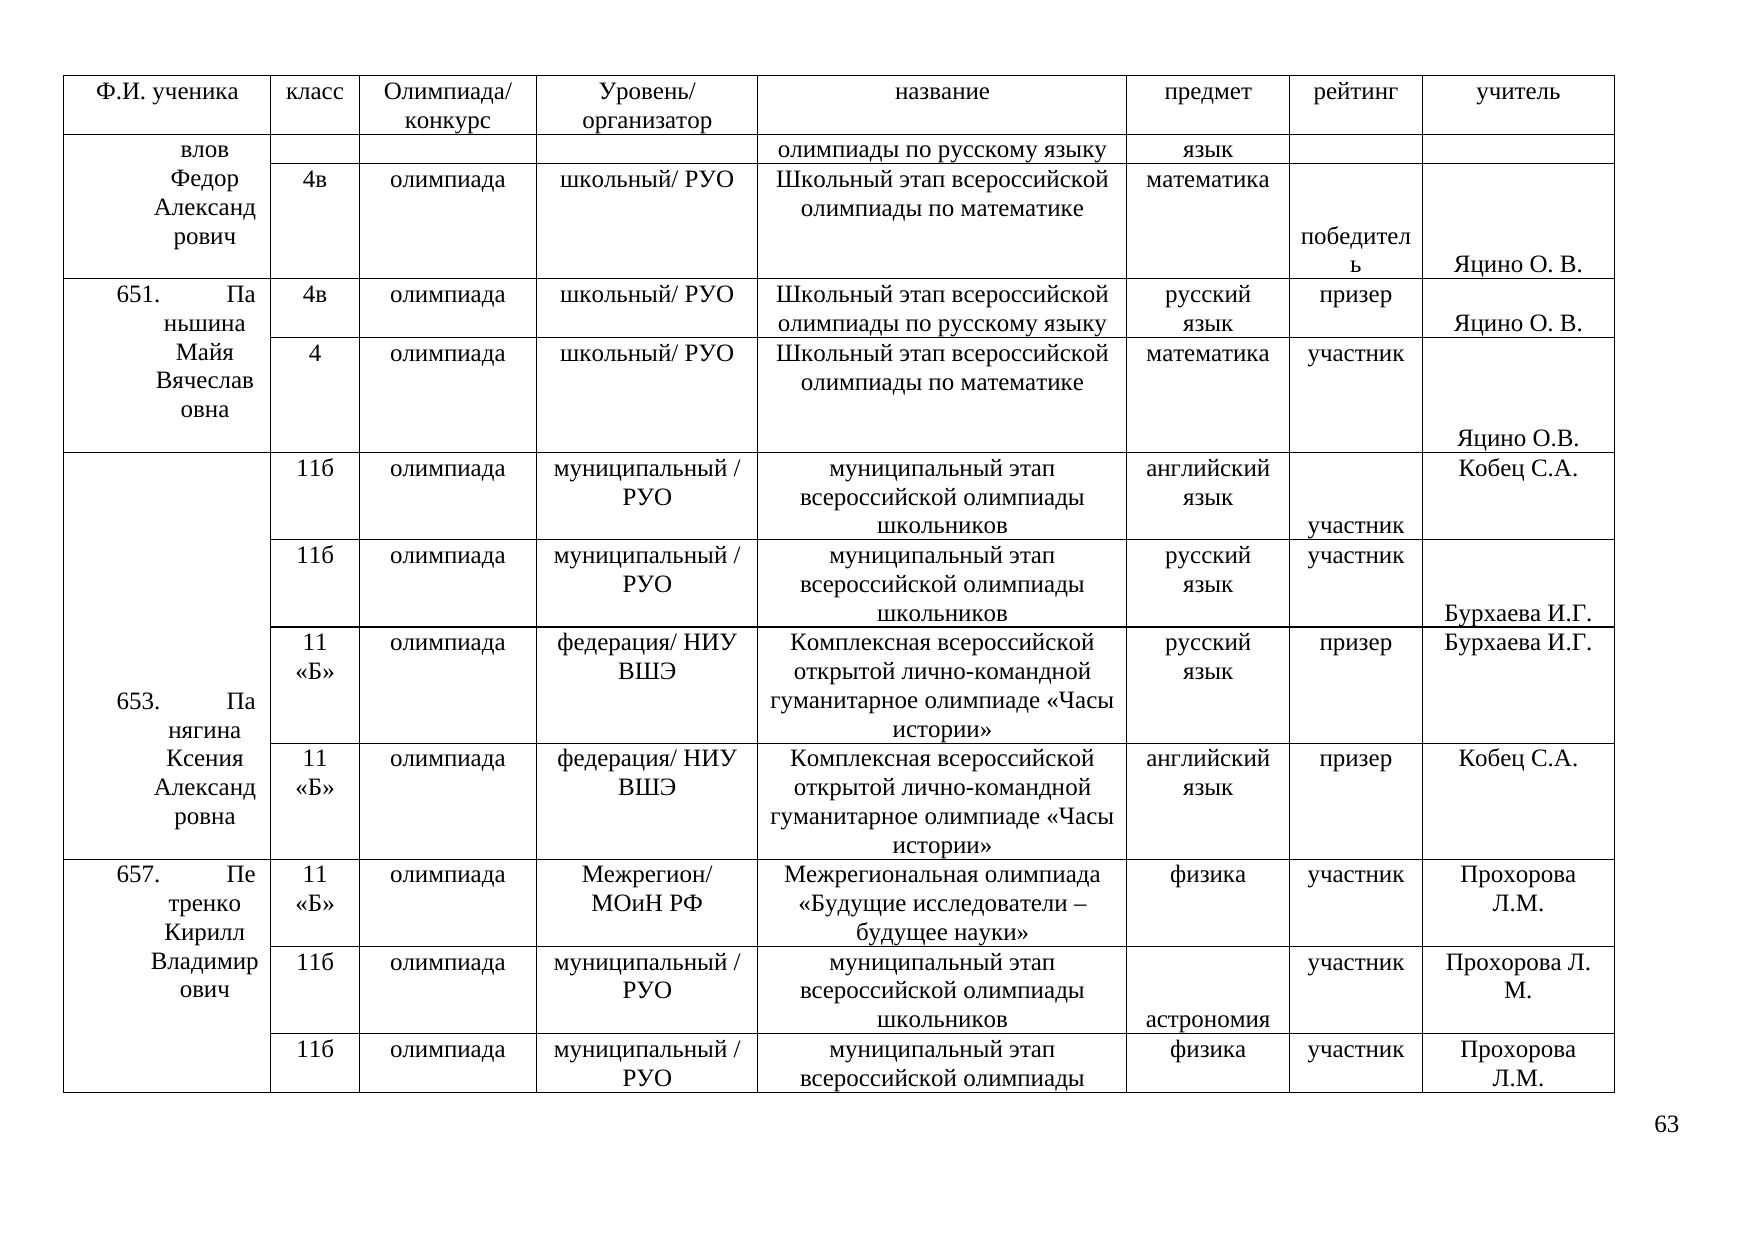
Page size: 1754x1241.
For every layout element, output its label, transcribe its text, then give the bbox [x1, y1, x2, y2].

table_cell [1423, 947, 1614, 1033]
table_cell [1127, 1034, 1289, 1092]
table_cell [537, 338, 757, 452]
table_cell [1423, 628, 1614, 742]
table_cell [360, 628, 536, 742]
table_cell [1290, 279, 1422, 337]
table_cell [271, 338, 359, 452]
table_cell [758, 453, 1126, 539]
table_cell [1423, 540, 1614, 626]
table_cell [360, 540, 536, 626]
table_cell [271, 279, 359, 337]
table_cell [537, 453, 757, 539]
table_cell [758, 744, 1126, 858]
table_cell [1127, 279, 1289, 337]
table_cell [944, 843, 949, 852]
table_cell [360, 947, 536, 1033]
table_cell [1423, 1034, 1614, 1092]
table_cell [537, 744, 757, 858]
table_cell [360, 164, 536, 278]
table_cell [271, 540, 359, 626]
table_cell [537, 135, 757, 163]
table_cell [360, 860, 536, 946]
table_header учитель [1423, 76, 1614, 133]
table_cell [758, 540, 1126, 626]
table_header Уровень/ организатор [537, 76, 757, 133]
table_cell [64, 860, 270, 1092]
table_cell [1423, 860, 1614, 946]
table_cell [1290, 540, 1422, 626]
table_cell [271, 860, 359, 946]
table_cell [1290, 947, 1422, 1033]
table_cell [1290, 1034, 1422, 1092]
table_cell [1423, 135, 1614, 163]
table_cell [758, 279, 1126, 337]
table_header название [758, 76, 1126, 133]
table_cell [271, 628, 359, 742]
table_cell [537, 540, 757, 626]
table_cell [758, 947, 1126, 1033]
table_header предмет [1127, 76, 1289, 133]
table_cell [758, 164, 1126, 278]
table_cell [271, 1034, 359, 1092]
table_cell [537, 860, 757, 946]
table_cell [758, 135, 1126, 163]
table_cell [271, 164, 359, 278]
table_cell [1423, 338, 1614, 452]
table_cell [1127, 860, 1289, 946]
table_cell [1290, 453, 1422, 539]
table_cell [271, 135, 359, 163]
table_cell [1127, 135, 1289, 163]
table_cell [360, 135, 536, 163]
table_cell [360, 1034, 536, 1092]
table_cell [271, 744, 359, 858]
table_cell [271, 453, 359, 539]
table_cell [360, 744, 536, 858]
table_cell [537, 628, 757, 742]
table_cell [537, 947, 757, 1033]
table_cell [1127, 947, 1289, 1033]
table_header класс [271, 76, 359, 133]
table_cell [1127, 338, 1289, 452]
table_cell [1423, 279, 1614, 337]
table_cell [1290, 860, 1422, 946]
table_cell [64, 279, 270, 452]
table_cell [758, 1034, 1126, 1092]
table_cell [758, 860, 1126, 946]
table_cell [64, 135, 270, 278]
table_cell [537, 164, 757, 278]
table_header рейтинг [1290, 76, 1422, 133]
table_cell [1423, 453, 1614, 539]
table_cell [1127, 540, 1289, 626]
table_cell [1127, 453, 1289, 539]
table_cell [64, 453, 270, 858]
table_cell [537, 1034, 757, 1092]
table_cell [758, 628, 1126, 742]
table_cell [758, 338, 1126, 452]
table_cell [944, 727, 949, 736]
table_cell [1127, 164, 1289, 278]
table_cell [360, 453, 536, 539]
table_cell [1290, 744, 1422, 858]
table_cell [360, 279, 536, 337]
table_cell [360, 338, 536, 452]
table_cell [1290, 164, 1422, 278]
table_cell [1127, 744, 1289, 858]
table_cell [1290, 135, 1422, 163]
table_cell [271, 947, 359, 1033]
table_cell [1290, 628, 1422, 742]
table_header Олимпиада/конкурс [360, 76, 536, 133]
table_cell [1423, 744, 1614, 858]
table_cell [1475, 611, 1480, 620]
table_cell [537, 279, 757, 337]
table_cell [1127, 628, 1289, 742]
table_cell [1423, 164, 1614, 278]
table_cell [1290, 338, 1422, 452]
table_header Ф.И. ученика [64, 76, 270, 133]
